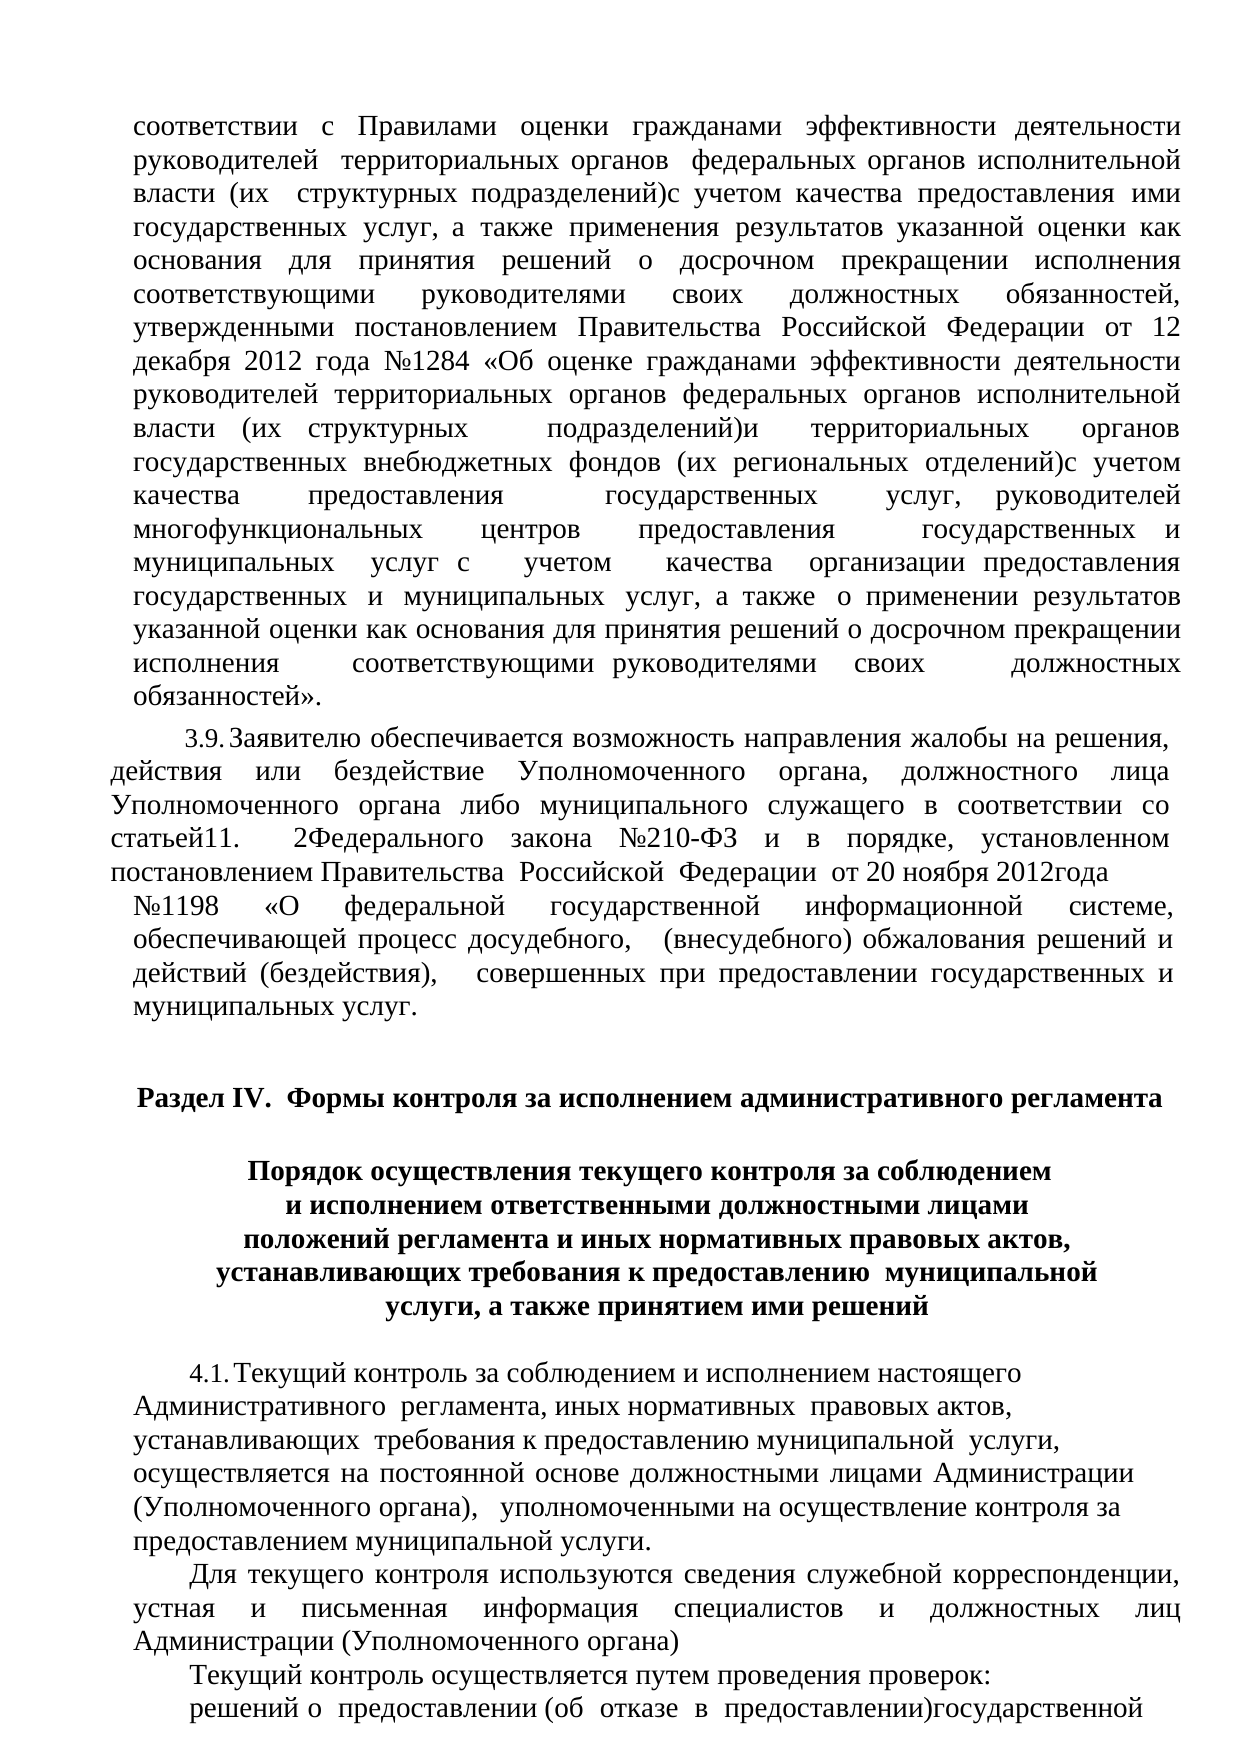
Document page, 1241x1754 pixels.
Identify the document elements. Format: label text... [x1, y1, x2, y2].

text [133, 108, 1181, 712]
text Текущий контроль осуществляется путем проведения проверок: [189, 1657, 1194, 1690]
text №1198 «О федеральной государственной информационной системе, обеспечивающей процесс досудебного, (внесудебного) обжалования решений и действий (бездействия), совершенных при предоставлении государственных и муниципальных услуг. [133, 888, 1173, 1022]
text и исполнением ответственными должностными лицами положений регламента и иных нормативных правовых актов, устанавливающих требования к предоставлению муниципальной услуги, а также принятием ими решений [208, 1187, 1106, 1321]
list Текущий контроль за соблюдением и исполнением настоящего Административного регламента, иных нормативных правовых актов, устанавливающих требования к предоставлению муниципальной услуги, осуществляется на постоянной основе должностными лицами Администрации (Уполномоченного органа), уполномоченными на осуществление контроля за предоставлением муниципальной услуги. [133, 1355, 1181, 1556]
text решений о предоставлении (об отказе в предоставлении)государственной [189, 1690, 1194, 1724]
list Заявителю обеспечивается возможность направления жалобы на решения, действия или бездействие Уполномоченного органа, должностного лица Уполномоченного органа либо муниципального служащего в соответствии со статьей11. 2Федерального закона №210-ФЗ и в порядке, установленном постановлением Правительства Российской Федерации от 20 ноября 2012года [110, 720, 1170, 888]
subtitle Раздел IV. Формы контроля за исполнением административного регламента Порядок осуществления текущего контроля за соблюдением [110, 1041, 1189, 1187]
text Для текущего контроля используются сведения служебной корреспонденции, устная и письменная информация специалистов и должностных лиц Администрации (Уполномоченного органа) [133, 1556, 1181, 1657]
